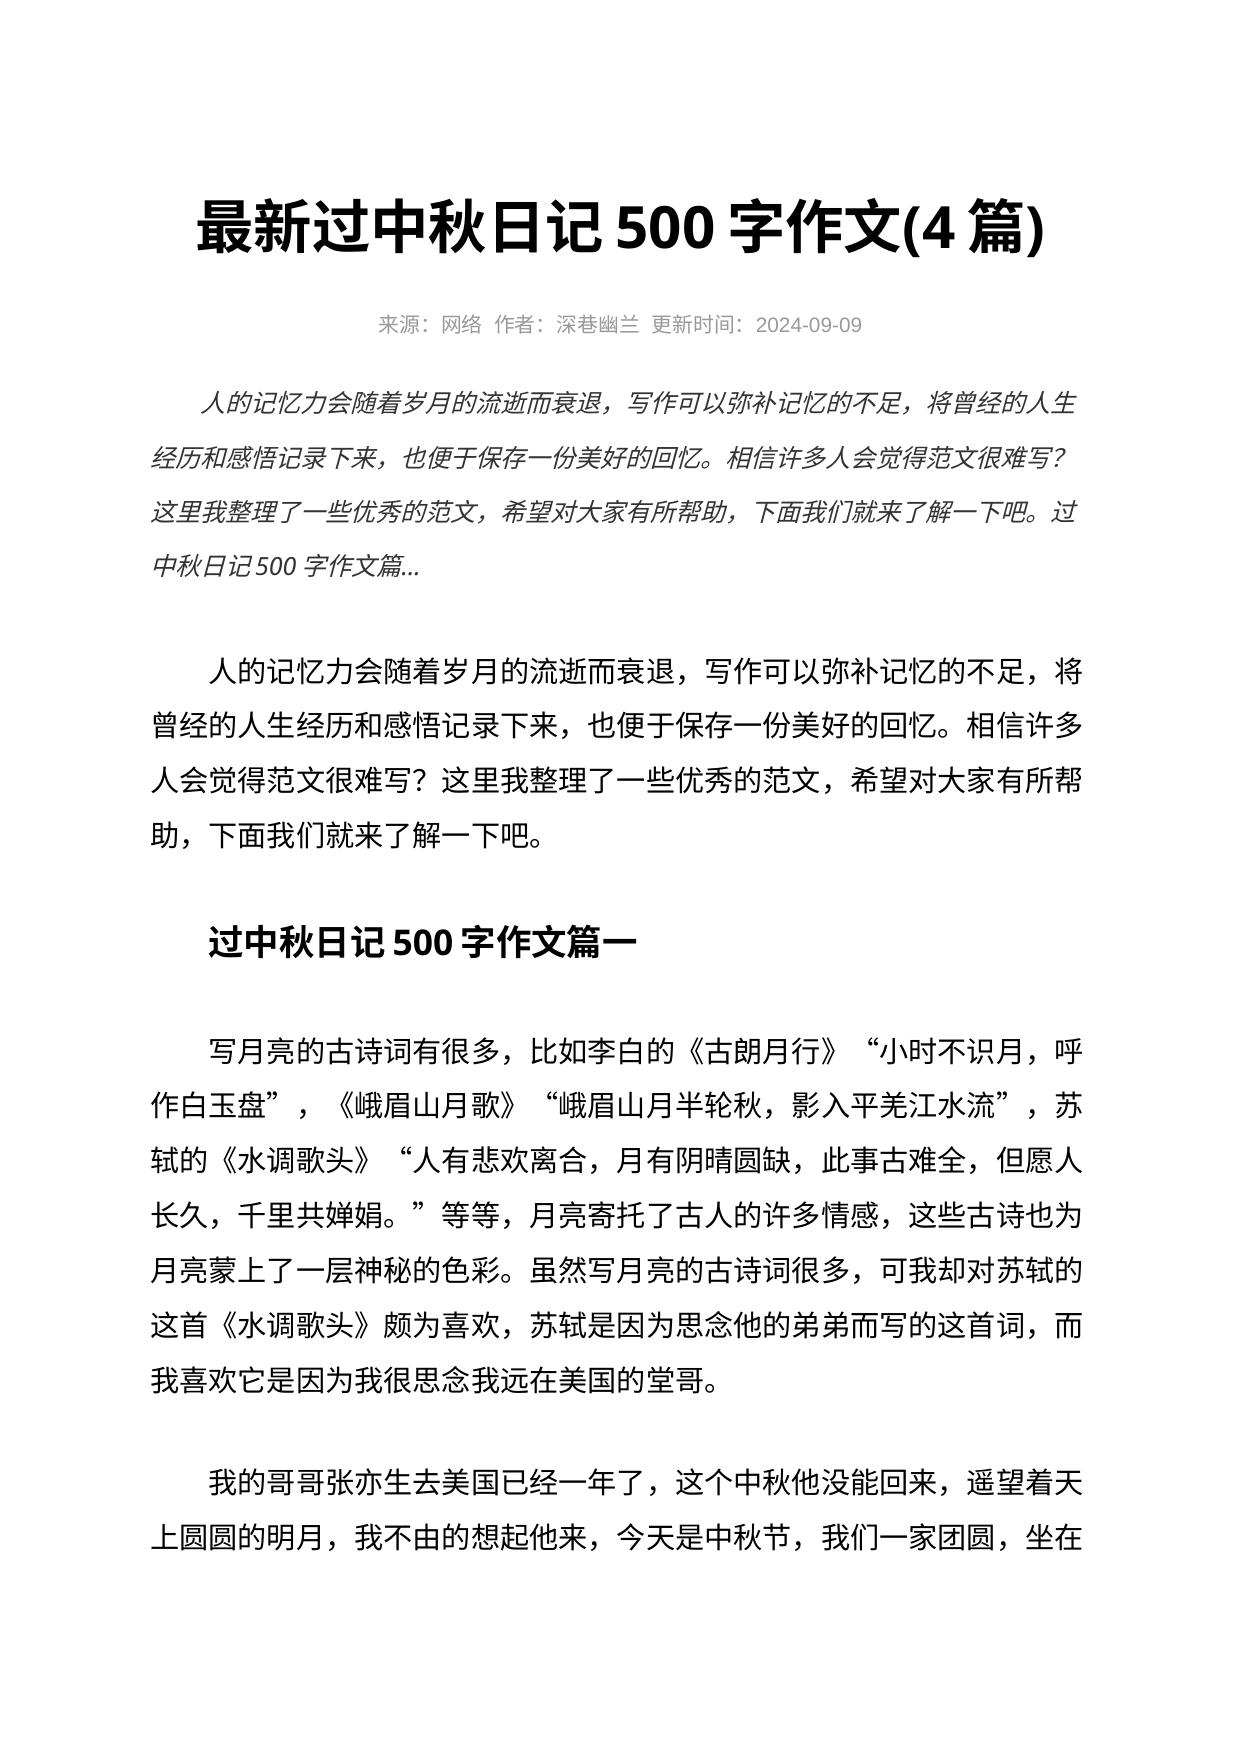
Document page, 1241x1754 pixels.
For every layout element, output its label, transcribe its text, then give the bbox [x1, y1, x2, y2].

text 人的记忆力会随着岁月的流逝而衰退，写作可以弥补记忆的不足，将曾经的人生经历和感悟记录下来，也便于保存一份美好的回忆。相信许多人会觉得范文很难写？这里我整理了一些优秀的范文，希望对大家有所帮助，下面我们就来了解一下吧。 [150, 648, 1090, 855]
text 写月亮的古诗词有很多，比如李白的《古朗月行》“小时不识月，呼作白玉盘”，《峨眉山月歌》“峨眉山月半轮秋，影入平羌江水流”，苏轼的《水调歌头》“人有悲欢离合，月有阴晴圆缺，此事古难全，但愿人长久，千里共婵娟。”等等，月亮寄托了古人的许多情感，这些古诗也为月亮蒙上了一层神秘的色彩。虽然写月亮的古诗词很多，可我却对苏轼的这首《水调歌头》颇为喜欢，苏轼是因为思念他的弟弟而写的这首词，而我喜欢它是因为我很思念我远在美国的堂哥。 [150, 1028, 1090, 1400]
text 过中秋日记500字作文篇一 [150, 914, 1090, 966]
subtitle 最新过中秋日记500字作文(4篇) [150, 181, 1090, 266]
text 人的记忆力会随着岁月的流逝而衰退，写作可以弥补记忆的不足，将曾经的人生经历和感悟记录下来，也便于保存一份美好的回忆。相信许多人会觉得范文很难写？这里我整理了一些优秀的范文，希望对大家有所帮助，下面我们就来了解一下吧。过中秋日记500字作文篇... [150, 384, 1090, 583]
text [150, 1459, 1090, 1556]
text 来源：网络 作者：深巷幽兰 更新时间：2024-09-09 [150, 313, 1090, 337]
